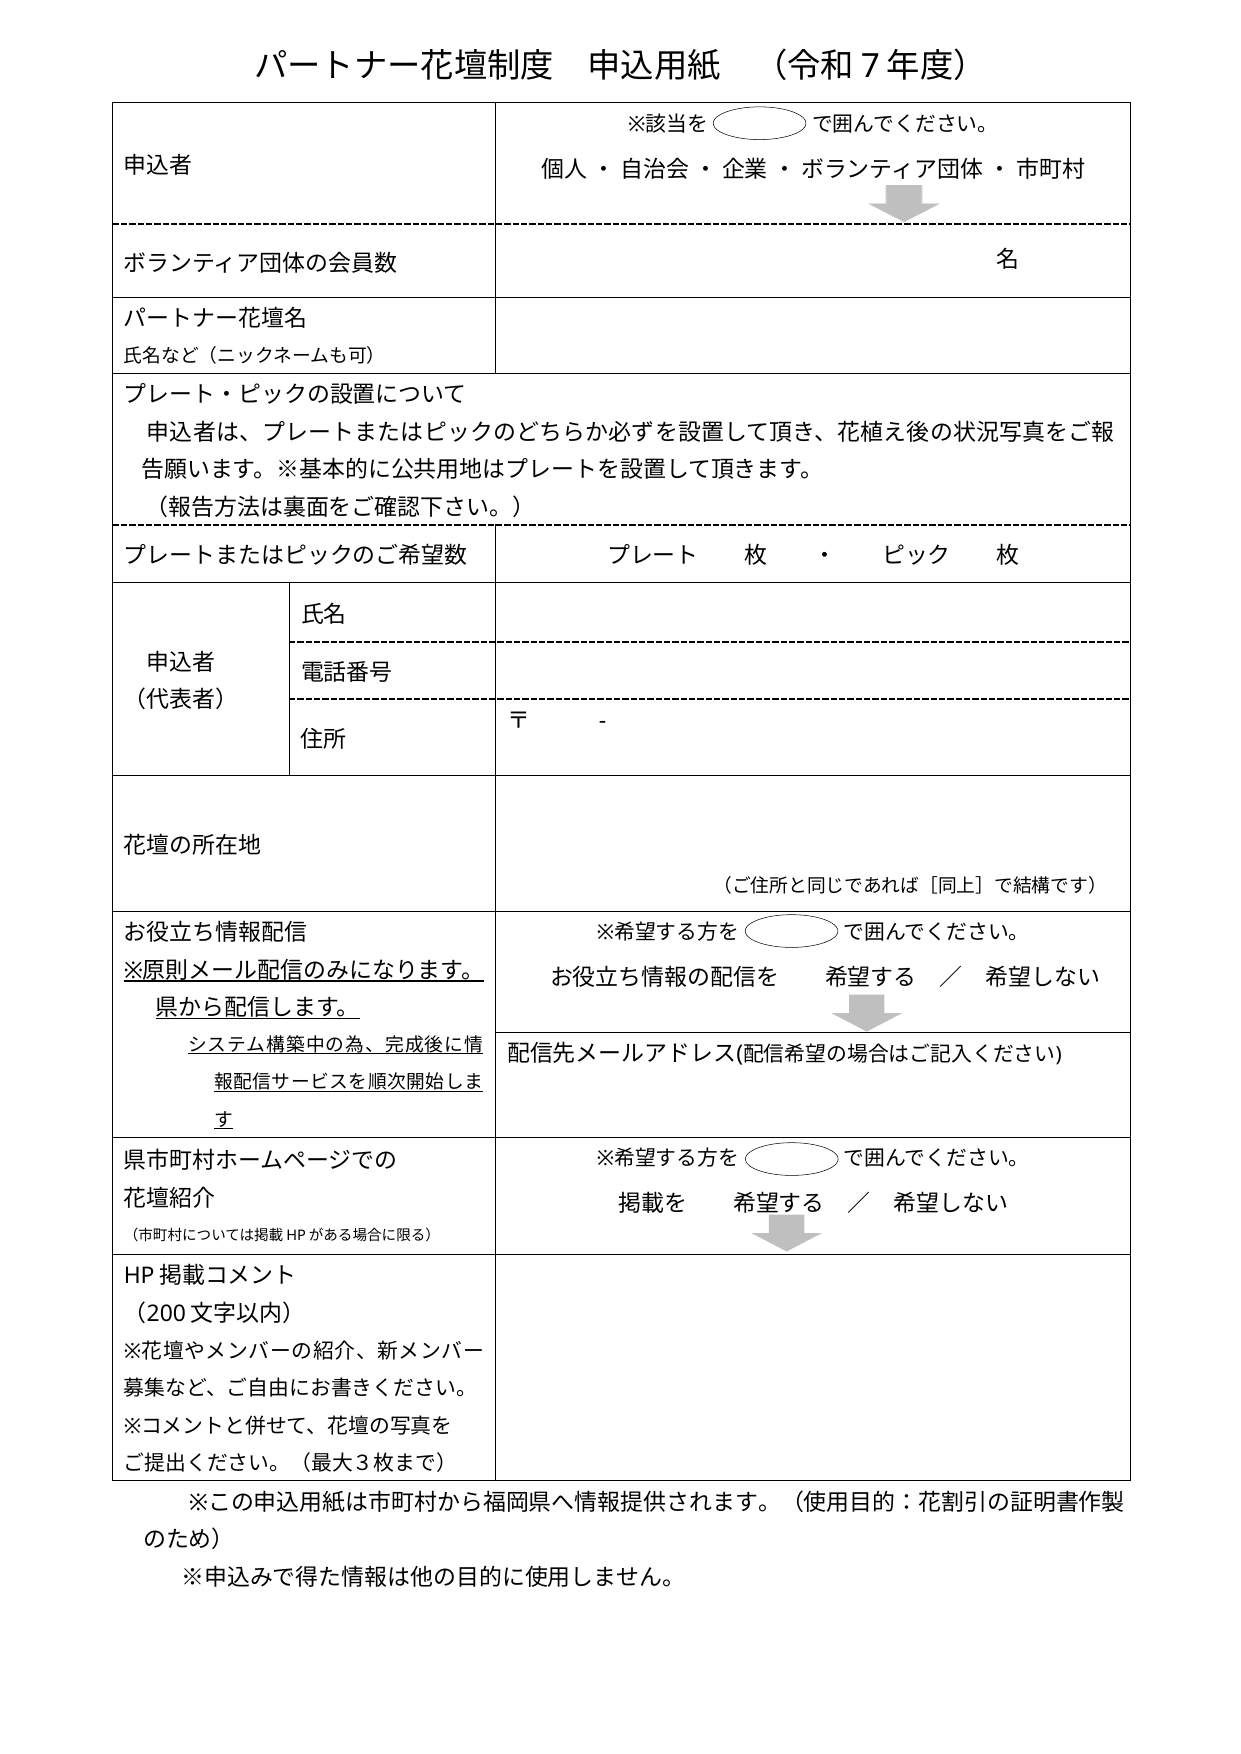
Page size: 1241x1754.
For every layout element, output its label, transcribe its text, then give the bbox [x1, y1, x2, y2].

table_cell [496, 641, 1130, 698]
table_header 申込者 [113, 103, 495, 223]
text ※申込みで得た情報は他の目的に使用しません。 [112, 1556, 1128, 1594]
table_cell ※希望する方を で囲んでください。 お役立ち情報の配信を 希望する ／ 希望しない [496, 912, 1130, 1032]
table_cell 〒 - [496, 698, 1130, 775]
table_cell 申込者 （代表者） [113, 583, 289, 775]
table_cell 住所 [290, 698, 495, 775]
table_cell 配信先メールアドレス(配信希望の場合はご記入ください) [496, 1033, 1130, 1137]
text ※この申込用紙は市町村から福岡県へ情報提供されます。（使用目的：花割引の証明書作製のため） [143, 1481, 1128, 1556]
table_cell [496, 298, 1130, 373]
table_cell パートナー花壇名 氏名など（ニックネームも可） [113, 298, 495, 373]
table_cell 花壇の所在地 [113, 776, 495, 911]
table_cell 県市町村ホームページでの 花壇紹介 （市町村については掲載HPがある場合に限る） [113, 1138, 495, 1254]
table_cell ボランティア団体の会員数 [113, 223, 495, 297]
table_cell ※希望する方を で囲んでください。 掲載を 希望する ／ 希望しない [496, 1138, 1130, 1254]
table_cell HP掲載コメント （200文字以内） ※花壇やメンバーの紹介、新メンバー募集など、ご自由にお書きください。 ※コメントと併せて、花壇の写真を ご提出ください。（最大３枚まで） [113, 1255, 495, 1480]
table_cell 氏名 [290, 583, 495, 641]
table_cell 名 [496, 223, 1130, 297]
table_cell [496, 1255, 1130, 1480]
table_cell [496, 583, 1130, 641]
table_cell プレート 枚 ・ ピック 枚 [496, 524, 1130, 582]
table_header ※該当を で囲んでください。 個人 ・ 自治会 ・ 企業 ・ ボランティア団体 ・ 市町村 [496, 103, 1130, 223]
table_cell （ご住所と同じであれば［同上］で結構です） [496, 776, 1130, 911]
table_cell お役立ち情報配信 ※原則メール配信のみになります。県から配信します。 システム構築中の為、完成後に情報配信サービスを順次開始します [113, 912, 495, 1137]
table_cell プレートまたはピックのご希望数 [113, 524, 495, 582]
table_cell プレート・ピックの設置について 申込者は、プレートまたはピックのどちらか必ずを設置して頂き、花植え後の状況写真をご報告願います。※基本的に公共用地はプレートを設置して頂きます。 （報告方法は裏面をご確認下さい。） [113, 374, 1130, 524]
table_cell 電話番号 [290, 641, 495, 698]
